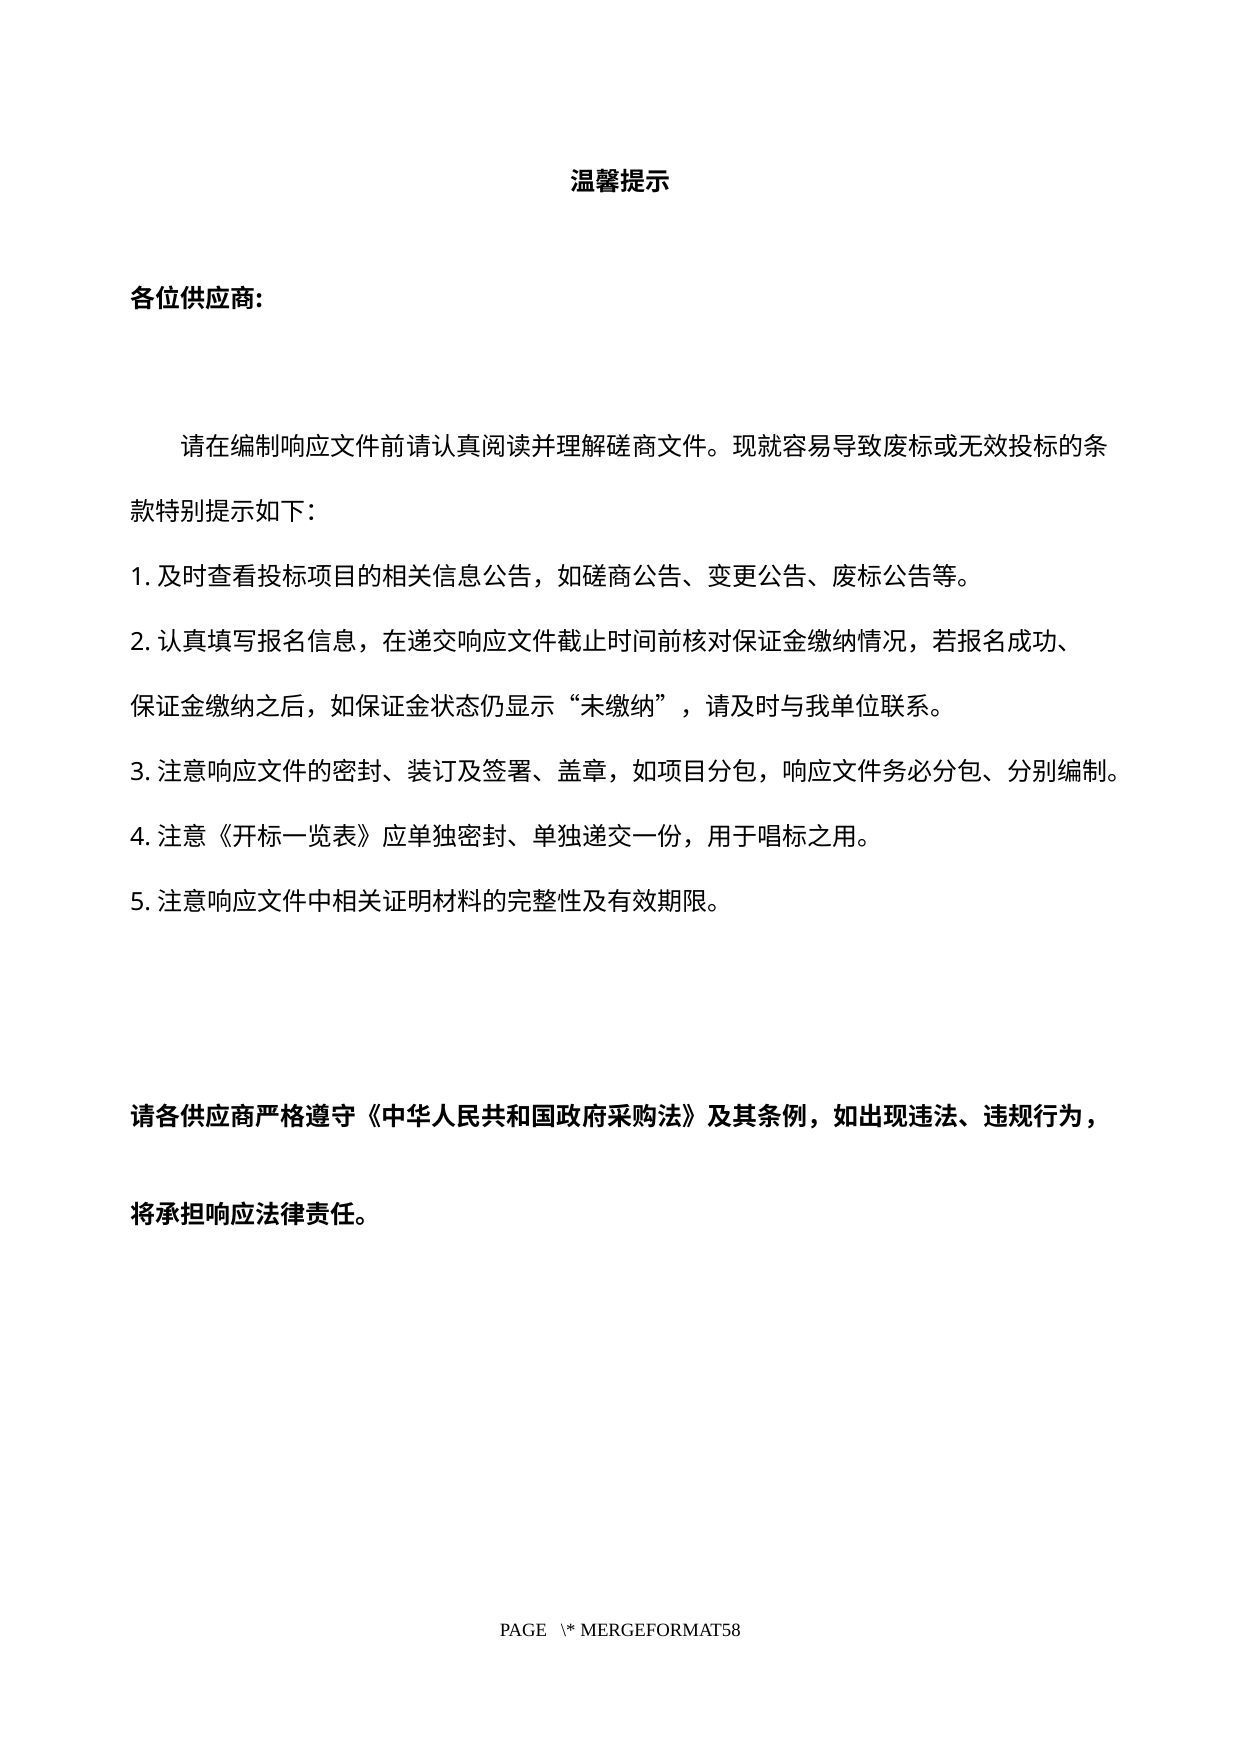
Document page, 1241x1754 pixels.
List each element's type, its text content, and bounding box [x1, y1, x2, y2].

text 各位供应商: [130, 264, 1110, 329]
subtitle 请各供应商严格遵守《中华人民共和国政府采购法》及其条例，如出现违法、违规行为，将承担响应法律责任。 [130, 1082, 1110, 1245]
subtitle 温馨提示 [130, 147, 1110, 212]
text 保证金缴纳之后，如保证金状态仍显示“未缴纳”，请及时与我单位联系。 3. 注意响应文件的密封、装订及签署、盖章，如项目分包，响应文件务必分包、分别编制。 4. 注意《开标一览表》应单独密封、单独递交一份，用于唱标之用。 5. 注意响应文件中相关证明材料的完整性及有效期限。 [130, 672, 1110, 997]
text 请在编制响应文件前请认真阅读并理解磋商文件。现就容易导致废标或无效投标的条款特别提示如下： 1. 及时查看投标项目的相关信息公告，如磋商公告、变更公告、废标公告等。 2. 认真填写报名信息，在递交响应文件截止时间前核对保证金缴纳情况，若报名成功、 [130, 412, 1110, 672]
